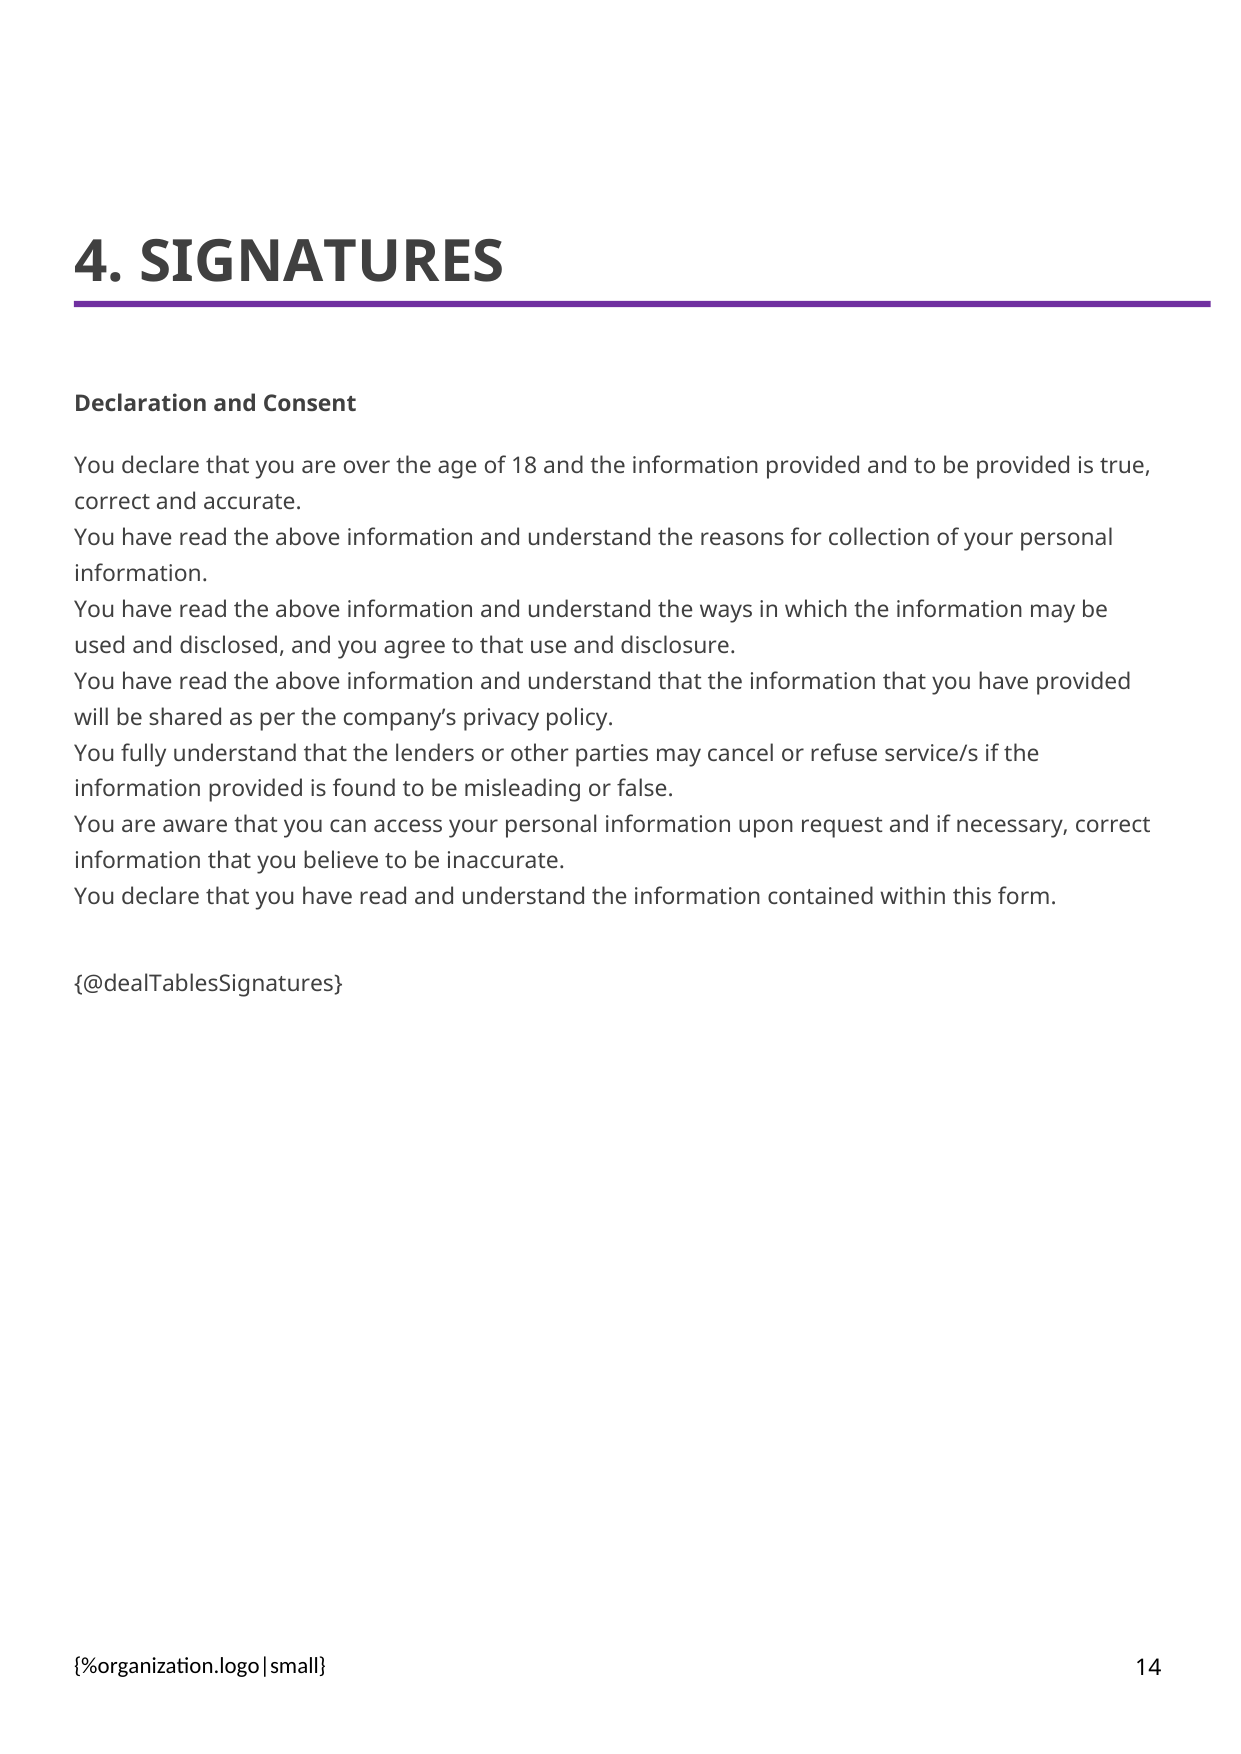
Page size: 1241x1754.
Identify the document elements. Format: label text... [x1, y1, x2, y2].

text You fully understand that the lenders or other parties may cancel or refuse service/s if the information provided is found to be misleading or false. [74, 736, 1161, 804]
text You declare that you have read and understand the information contained within this form. [74, 880, 1161, 911]
text {@dealTablesSignatures} [74, 967, 1161, 998]
text You have read the above information and understand the ways in which the information may be used and disclosed, and you agree to that use and disclosure. [74, 593, 1161, 660]
text You have read the above information and understand that the information that you have provided will be shared as per the company’s privacy policy. [74, 664, 1161, 732]
text You declare that you are over the age of 18 and the information provided and to be provided is true, correct and accurate. [74, 449, 1161, 516]
text You are aware that you can access your personal information upon request and if necessary, correct information that you believe to be inaccurate. [74, 808, 1161, 876]
text You have read the above information and understand the reasons for collection of your personal information. [74, 521, 1161, 588]
text 4. SIGNATURES [74, 219, 1161, 298]
text Declaration and Consent [74, 386, 1161, 418]
